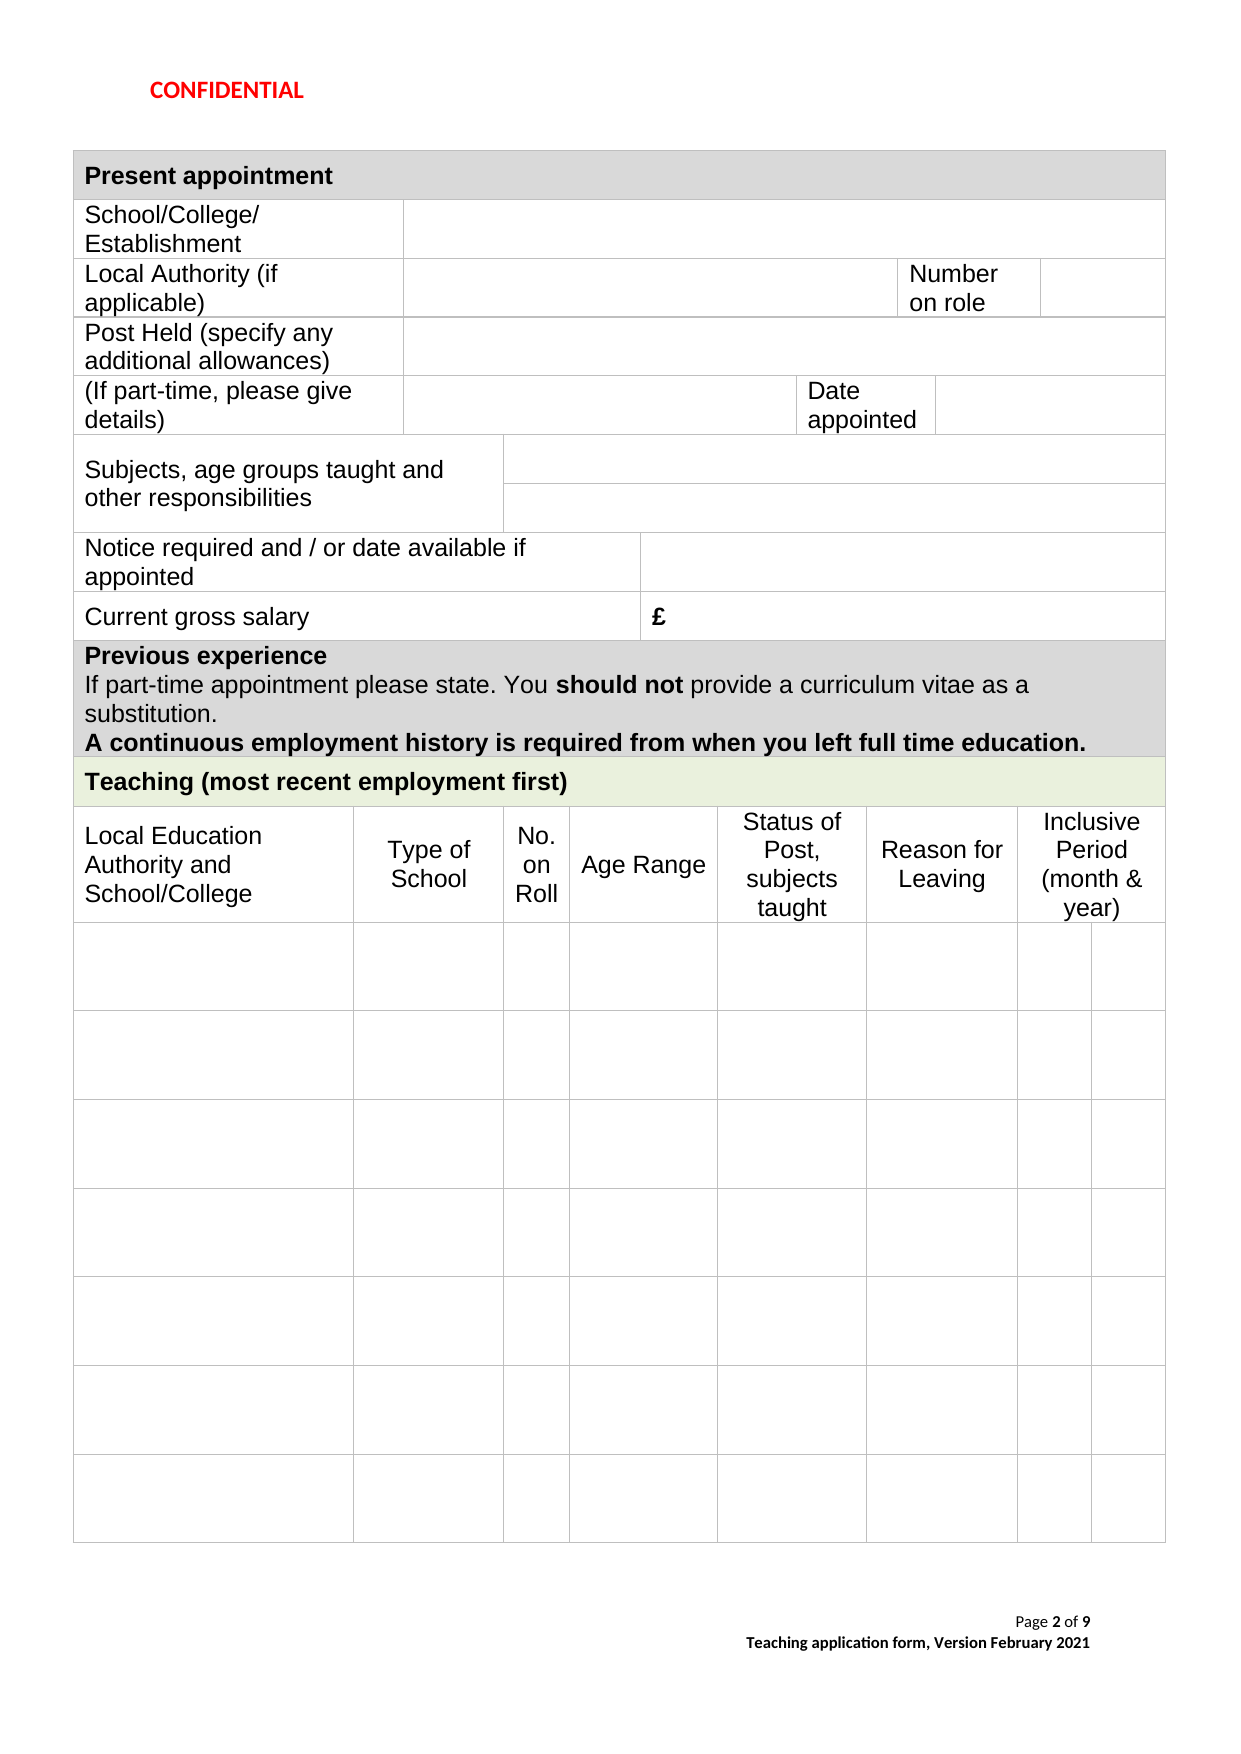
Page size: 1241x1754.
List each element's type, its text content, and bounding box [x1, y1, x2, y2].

table_cell [74, 1277, 353, 1365]
table_cell [354, 923, 503, 1010]
table_cell [718, 1455, 866, 1542]
table_cell [74, 1455, 353, 1542]
table_cell [570, 1011, 717, 1099]
table_cell [718, 1011, 866, 1099]
table_cell [1092, 1366, 1165, 1453]
table_cell [404, 200, 1165, 258]
table_cell [1018, 1277, 1091, 1365]
table_cell [504, 1277, 569, 1365]
table_cell [718, 923, 866, 1010]
table_cell Local Education Authority and School/College [74, 807, 353, 922]
table_cell [504, 435, 1165, 483]
table_cell School/College/ Establishment [74, 200, 403, 258]
table_cell [1092, 1189, 1165, 1276]
table_cell [867, 1011, 1017, 1099]
table_cell [1092, 1100, 1165, 1188]
table_cell [936, 376, 1165, 433]
table_cell [404, 376, 796, 433]
table_cell [641, 533, 1165, 591]
table_cell Date appointed [797, 376, 935, 433]
table_cell No. on Roll [504, 807, 569, 922]
table_cell [354, 1366, 503, 1453]
table_cell [1018, 1189, 1091, 1276]
table_cell [504, 1011, 569, 1099]
table_cell [74, 1100, 353, 1188]
table_cell [867, 923, 1017, 1010]
table_cell [1018, 1100, 1091, 1188]
table_cell [74, 1366, 353, 1453]
table_cell [354, 1277, 503, 1365]
table_cell [570, 1455, 717, 1542]
table_cell Reason for Leaving [867, 807, 1017, 922]
table_cell [1018, 1366, 1091, 1453]
table_cell [504, 923, 569, 1010]
table_cell [74, 1011, 353, 1099]
table_cell Inclusive Period (month & year) [1018, 807, 1165, 922]
table_cell Notice required and / or date available if appointed [74, 533, 640, 591]
table_cell (If part-time, please give details) [74, 376, 403, 433]
table_cell [570, 1366, 717, 1453]
table_cell Current gross salary [74, 592, 640, 640]
table_cell [1041, 259, 1165, 316]
table_cell [504, 1366, 569, 1453]
table_cell [504, 1100, 569, 1188]
table_cell [1092, 1011, 1165, 1099]
table_cell [74, 923, 353, 1010]
table_cell [867, 1277, 1017, 1365]
table_cell [354, 1455, 503, 1542]
table_cell Number on role [898, 259, 1040, 316]
table_cell [354, 1100, 503, 1188]
table_cell £ [641, 592, 1165, 640]
table_cell Status of Post, subjects taught [718, 807, 866, 922]
table_cell Local Authority (if applicable) [74, 259, 403, 316]
table_cell [1092, 1455, 1165, 1542]
table_cell [718, 1277, 866, 1365]
table_cell [570, 1277, 717, 1365]
table_cell [1092, 923, 1165, 1010]
table_cell [74, 1189, 353, 1276]
table_cell [404, 318, 1165, 375]
table_cell [504, 484, 1165, 532]
table_cell [1018, 1455, 1091, 1542]
table_cell [504, 1189, 569, 1276]
table_cell [404, 259, 897, 316]
table_cell [1018, 1011, 1091, 1099]
table_cell [718, 1189, 866, 1276]
table_cell Present appointment [74, 151, 1165, 199]
table_cell [1092, 1277, 1165, 1365]
table_cell Previous experience If part-time appointment please state. You should not provide a curriculum vitae as a substitution. A continuous employment history is required from when you left full time education. [74, 641, 1165, 756]
table_cell [867, 1189, 1017, 1276]
table_cell [504, 1455, 569, 1542]
table_cell Subjects, age groups taught and other responsibilities [74, 435, 503, 532]
table_cell [867, 1366, 1017, 1453]
table_cell [570, 1189, 717, 1276]
table_cell [867, 1100, 1017, 1188]
table_cell [354, 1189, 503, 1276]
table_cell [1018, 923, 1091, 1010]
table_cell [354, 1011, 503, 1099]
table_cell [570, 923, 717, 1010]
table_cell Type of School [354, 807, 503, 922]
table_cell Age Range [570, 807, 717, 922]
table_cell Teaching (most recent employment first) [74, 757, 1165, 806]
table_cell [718, 1100, 866, 1188]
table_cell [867, 1455, 1017, 1542]
table_cell [718, 1366, 866, 1453]
table_cell Post Held (specify any additional allowances) [74, 318, 403, 375]
table_cell [570, 1100, 717, 1188]
